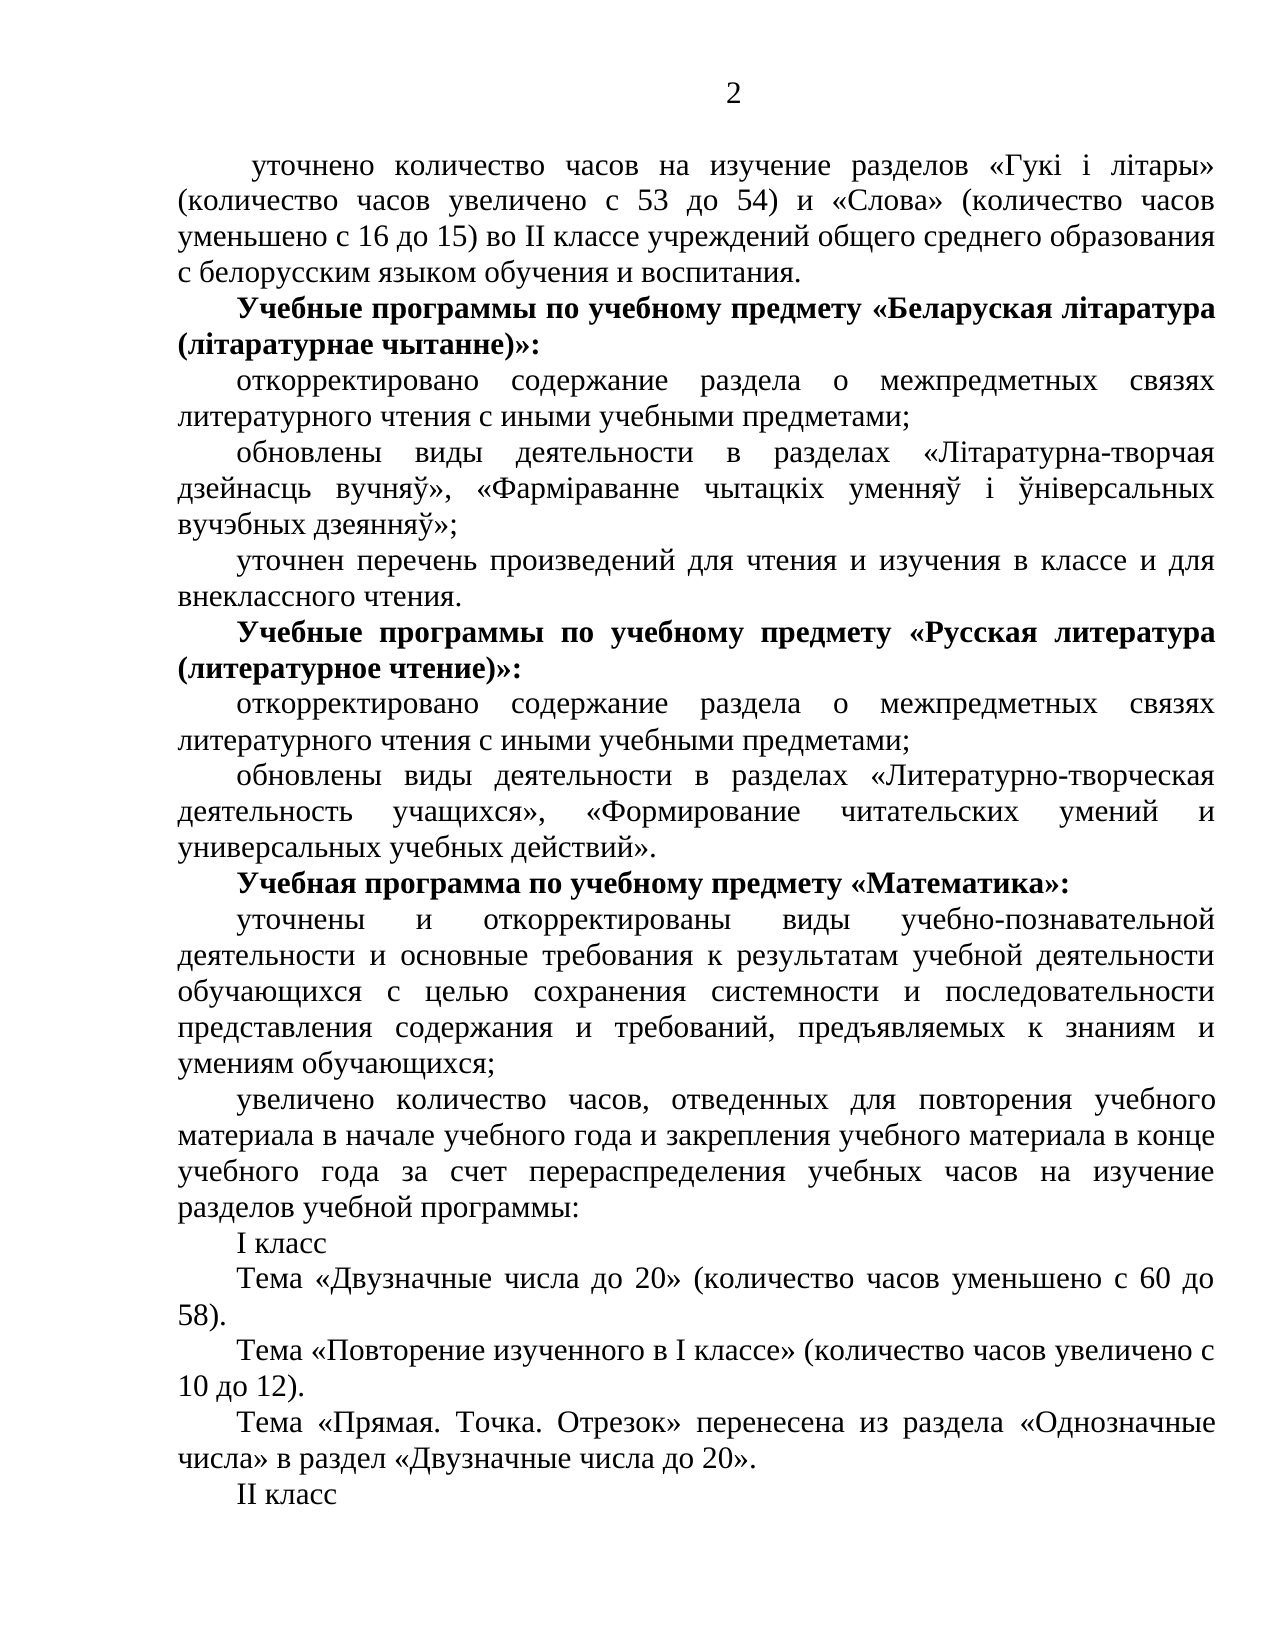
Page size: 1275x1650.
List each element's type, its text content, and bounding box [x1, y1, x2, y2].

text обновлены виды деятельности в разделах «Литературно-творческая деятельность учащихся», «Формирование читательских умений и универсальных учебных действий». [177, 757, 1216, 864]
text откорректировано содержание раздела о межпредметных связях литературного чтения с иными учебными предметами; [177, 685, 1216, 757]
text I класс [177, 1224, 1216, 1260]
text Тема «Повторение изученного в I классе» (количество часов увеличено с 10 до 12). [177, 1332, 1216, 1403]
list Учебная программа по учебному предмету «Математика»: [177, 864, 1216, 900]
text откорректировано содержание раздела о межпредметных связях литературного чтения с иными учебными предметами; [177, 361, 1216, 433]
text увеличено количество часов, отведенных для повторения учебного материала в начале учебного года и закрепления учебного материала в конце учебного года за счет перераспределения учебных часов на изучение разделов учебной программы: [177, 1080, 1216, 1224]
text Тема «Прямая. Точка. Отрезок» перенесена из раздела «Однозначные числа» в раздел «Двузначные числа до 20». [177, 1403, 1216, 1475]
text обновлены виды деятельности в разделах «Літаратурна-творчая дзейнасць вучняў», «Фарміраванне чытацкіх уменняў і ўніверсальных вучэбных дзеянняў»; [177, 433, 1216, 541]
text Тема «Двузначные числа до 20» (количество часов уменьшено с 60 до 58). [177, 1260, 1216, 1332]
text уточнен перечень произведений для чтения и изучения в классе и для внеклассного чтения. [177, 541, 1216, 613]
text II класс [177, 1475, 1216, 1511]
list Учебные программы по учебному предмету «Русская литература (литературное чтение)»: [177, 613, 1216, 685]
text уточнено количество часов на изучение разделов «Гукі і літары» (количество часов увеличено с 53 до 54) и «Слова» (количество часов уменьшено с 16 до 15) во II классе учреждений общего среднего образования с белорусским языком обучения и воспитания. [177, 146, 1216, 289]
list Учебные программы по учебному предмету «Беларуская лiтаратура (літаратурнае чытанне)»: [177, 289, 1216, 361]
text уточнены и откорректированы виды учебно-познавательной деятельности и основные требования к результатам учебной деятельности обучающихся с целью сохранения системности и последовательности представления содержания и требований, предъявляемых к знаниям и умениям обучающихся; [177, 900, 1216, 1080]
